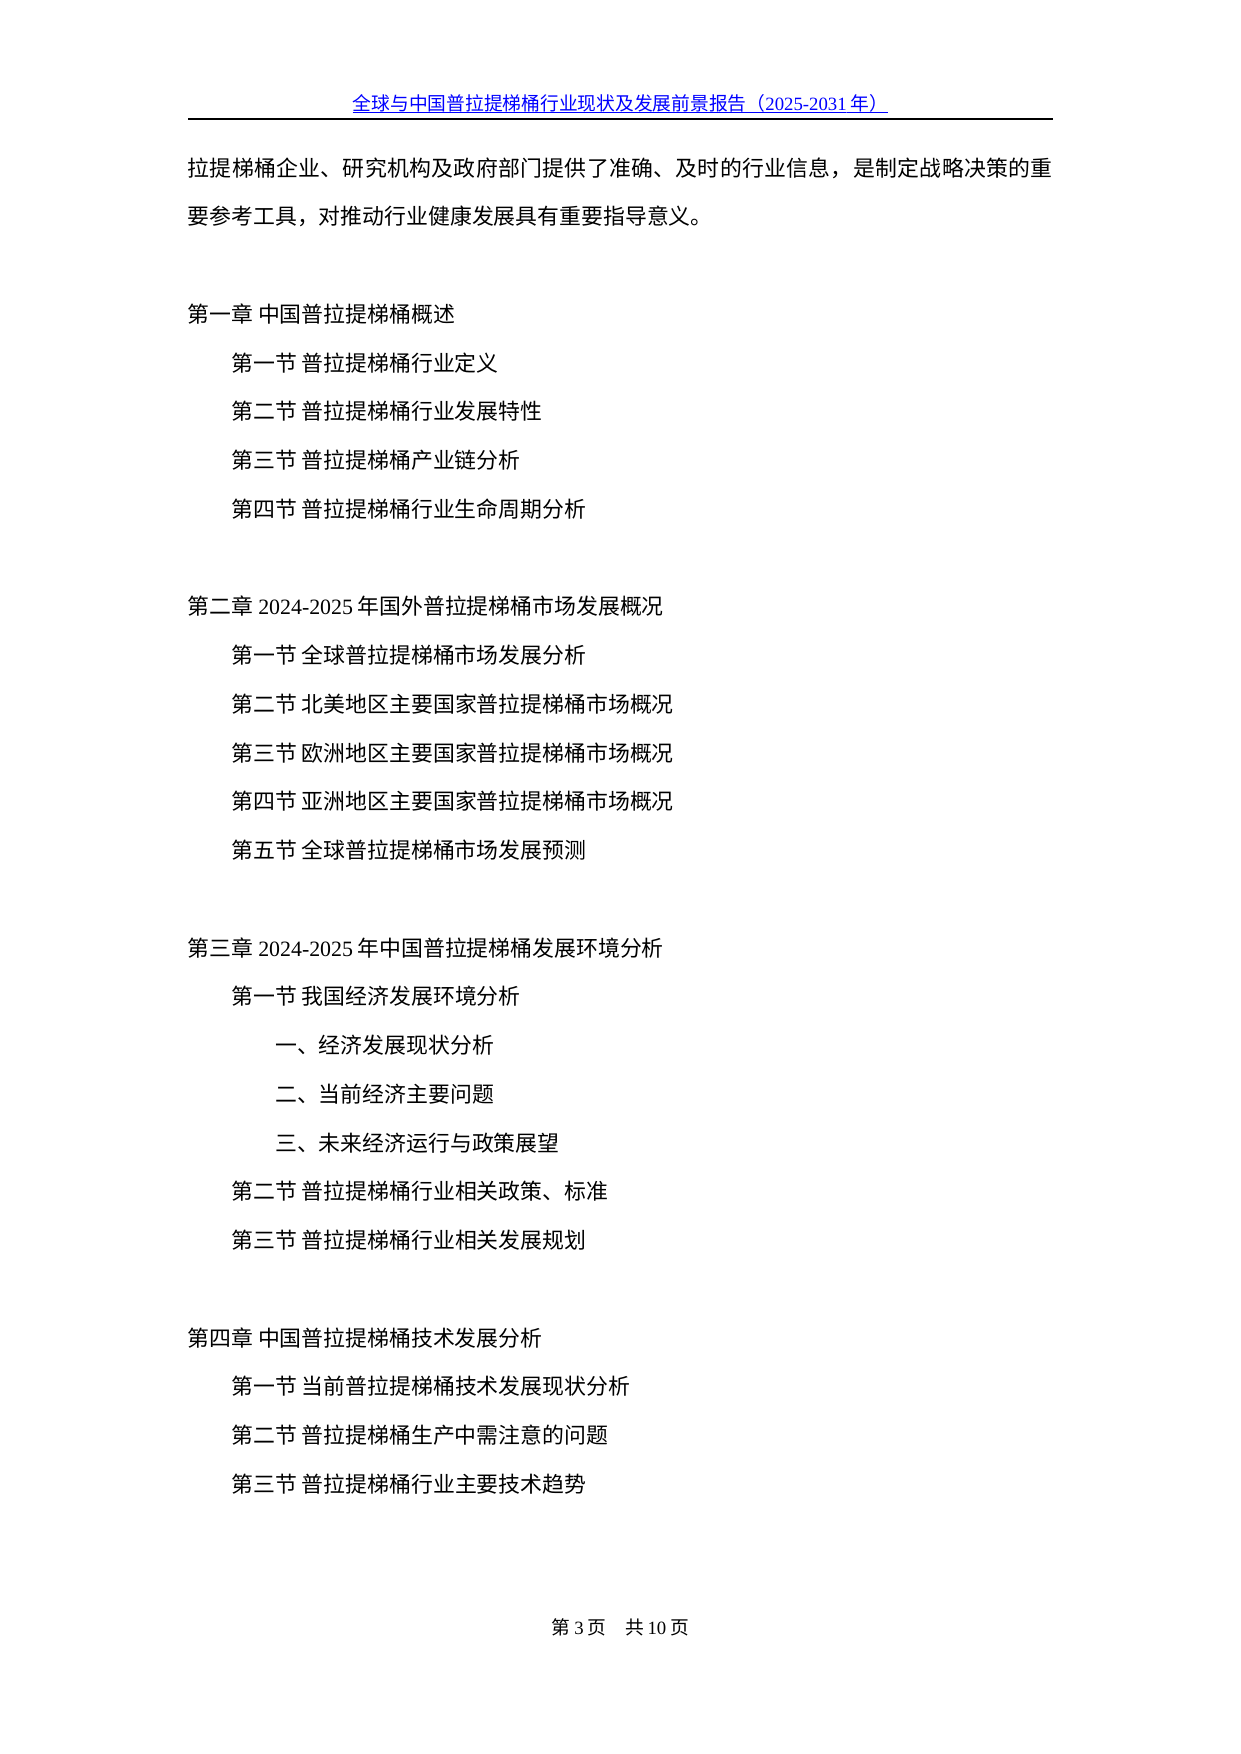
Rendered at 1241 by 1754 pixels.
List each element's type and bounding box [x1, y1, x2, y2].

text [187, 150, 1053, 1499]
